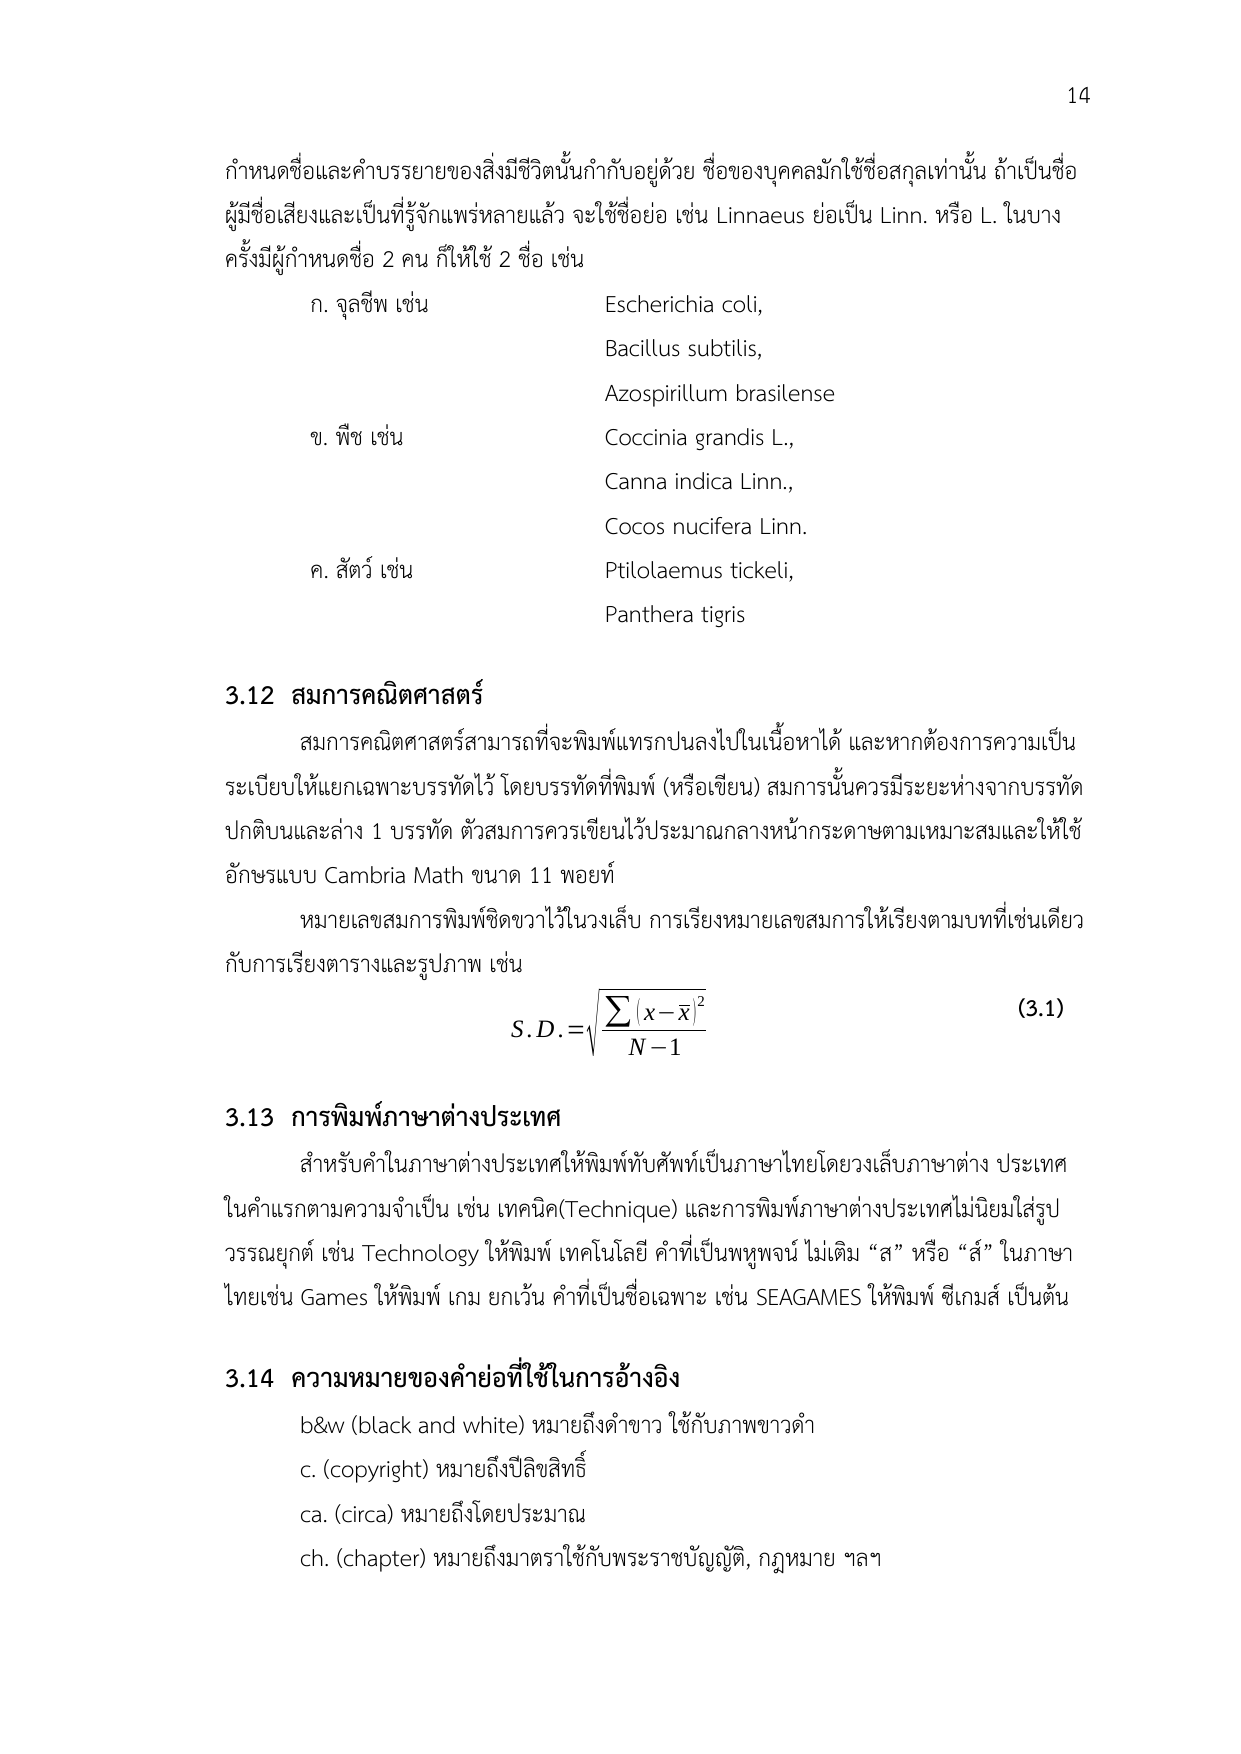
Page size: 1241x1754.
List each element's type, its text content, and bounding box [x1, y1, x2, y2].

text หมายเลขสมการพิมพ์ชิดขวาไว้ในวงเล็บ การเรียงหมายเลขสมการให้เรียงตามบทที่เช่นเดียวกับการเรียงตารางและรูปภาพ เช่น [225, 899, 1090, 988]
table_header ก. จุลชีพ เช่น [225, 283, 520, 416]
text สำหรับคำในภาษาต่างประเทศให้พิมพ์ทับศัพท์เป็นภาษาไทยโดยวงเล็บภาษาต่าง ประเทศในคำแรกตามความจำเป็น เช่น เทคนิค(Technique) และการพิมพ์ภาษาต่างประเทศไม่นิยมใส่รูปวรรณยุกต์ เช่น Technology ให้พิมพ์ เทคโนโลยี คำที่เป็นพหูพจน์ ไม่เติม “ส” หรือ “ส์” ในภาษาไทยเช่น Games ให้พิมพ์ เกม ยกเว้น คำที่เป็นชื่อเฉพาะ เช่น SEAGAMES ให้พิมพ์ ซีเกมส์ เป็นต้น [225, 1143, 1090, 1321]
subtitle การพิมพ์ภาษาต่างประเทศ [225, 1093, 1090, 1143]
table_cell Coccinia grandis L., Canna indica Linn., Cocos nucifera Linn. [520, 416, 1089, 549]
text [225, 150, 1090, 283]
table_header [225, 988, 992, 1060]
text ca. (circa) หมายถึงโดยประมาณ [225, 1493, 1090, 1537]
text b&w (black and white) หมายถึงดำขาว ใช้กับภาพขาวดำ [225, 1404, 1090, 1448]
table_cell Ptilolaemus tickeli, Panthera tigris [520, 549, 1089, 638]
table_cell ค. สัตว์ เช่น [225, 549, 520, 638]
table_header Escherichia coli, Bacillus subtilis, Azospirillum brasilense [520, 283, 1089, 416]
text สมการคณิตศาสตร์สามารถที่จะพิมพ์แทรกปนลงไปในเนื้อหาได้ และหากต้องการความเป็นระเบียบให้แยกเฉพาะบรรทัดไว้ โดยบรรทัดที่พิมพ์ (หรือเขียน) สมการนั้นควรมีระยะห่างจากบรรทัดปกติบนและล่าง 1 บรรทัด ตัวสมการควรเขียนไว้ประมาณกลางหน้ากระดาษตามเหมาะสมและให้ใช้อักษรแบบ Cambria Math ขนาด 11 พอยท์ [225, 721, 1090, 899]
text ch. (chapter) หมายถึงมาตราใช้กับพระราชบัญญัติ, กฎหมาย ฯลฯ [225, 1537, 1090, 1582]
subtitle ความหมายของคำย่อที่ใช้ในการอ้างอิง [225, 1354, 1090, 1404]
text c. (copyright) หมายถึงปีลิขสิทธิ์ [225, 1448, 1090, 1493]
table_header (‎3.1) [992, 988, 1089, 1060]
table_cell ข. พืช เช่น [225, 416, 520, 549]
subtitle สมการคณิตศาสตร์ [225, 671, 1090, 721]
